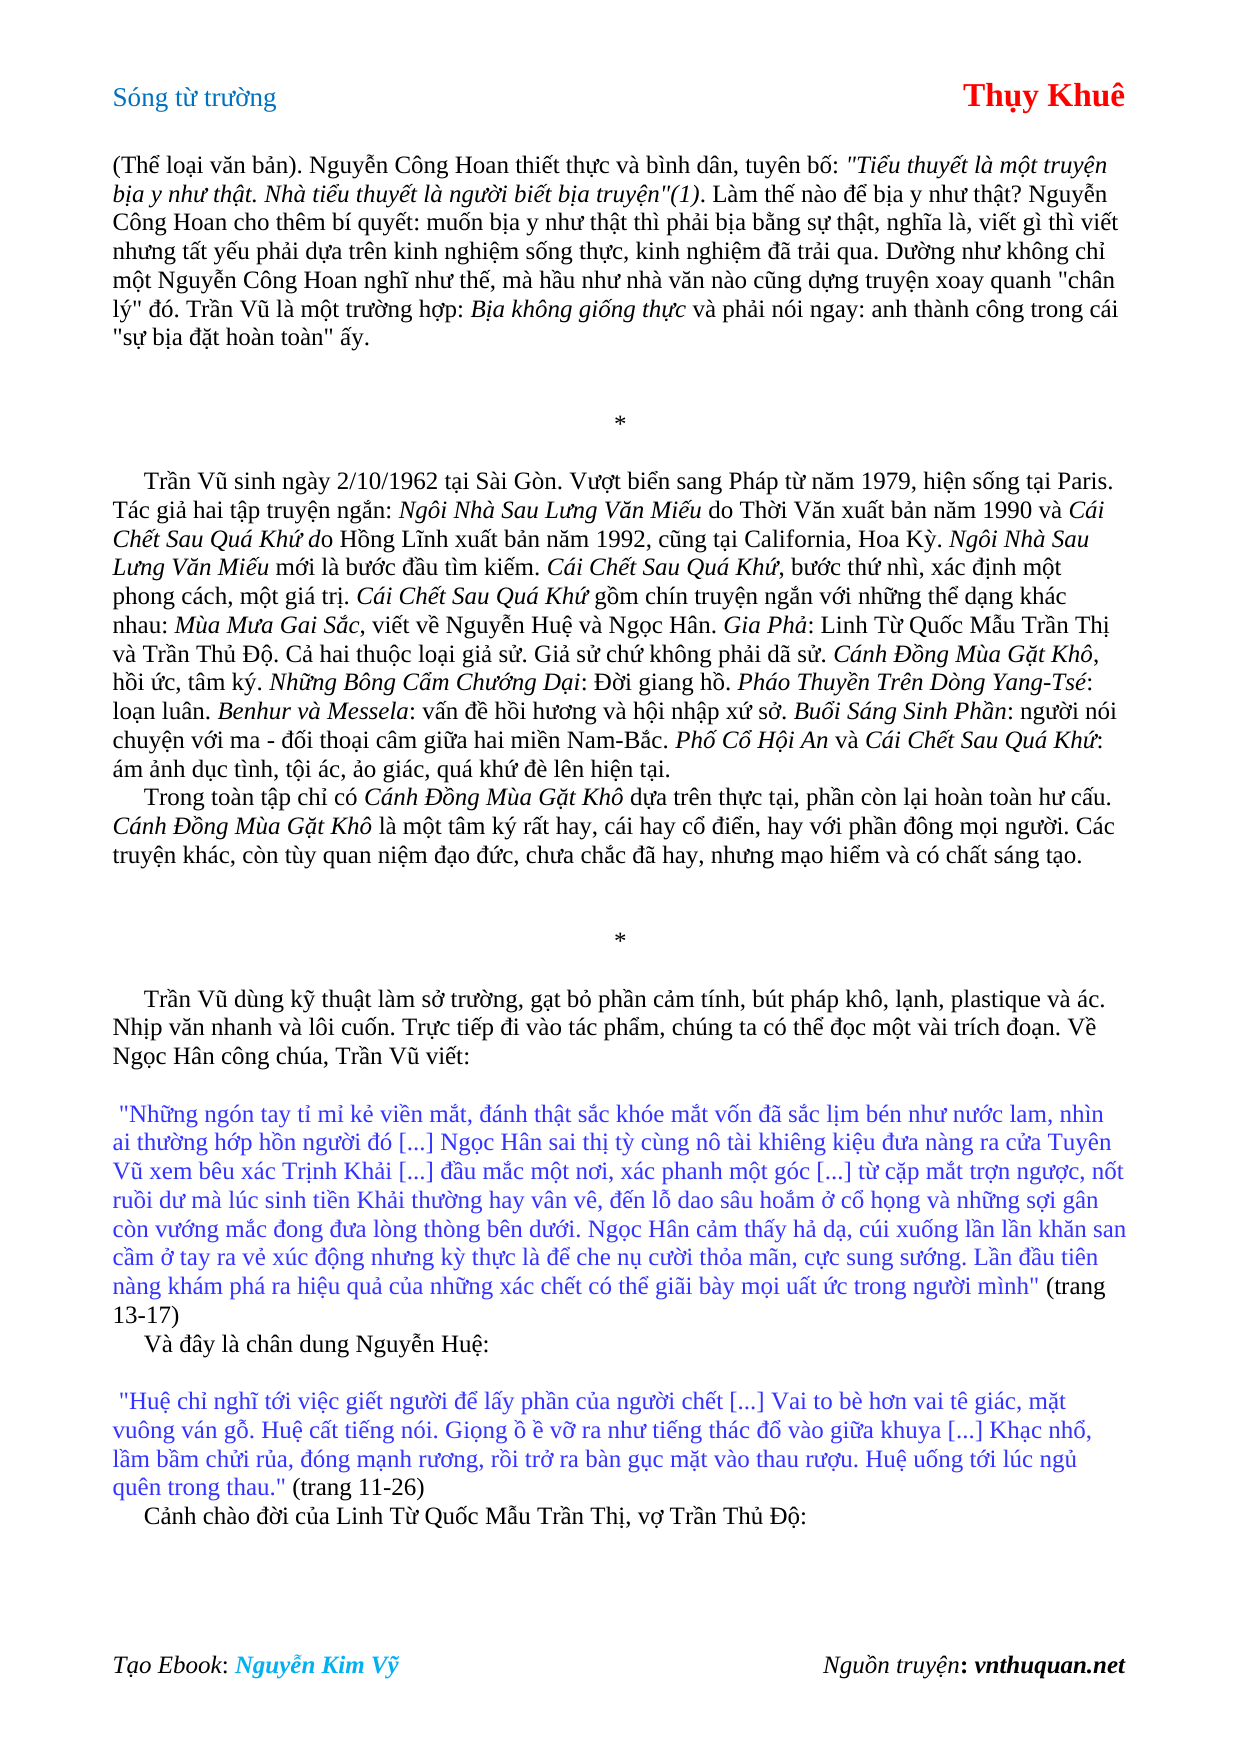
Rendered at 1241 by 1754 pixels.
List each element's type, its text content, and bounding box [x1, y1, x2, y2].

text Cảnh chào đời của Linh Từ Quốc Mẫu Trần Thị, vợ Trần Thủ Ðộ: [112, 1501, 1128, 1559]
text * [112, 897, 1128, 955]
text Trần Vũ dùng kỹ thuật làm sở trường, gạt bỏ phần cảm tính, bút pháp khô, lạnh, plastique và ác. Nhịp văn nhanh và lôi cuốn. Trực tiếp đi vào tác phẩm, chúng ta có thể đọc một vài trích đoạn. Về Ngọc Hân công chúa, Trần Vũ viết: [112, 955, 1128, 1099]
text Và đây là chân dung Nguyễn Huệ: [112, 1329, 1128, 1386]
text * [112, 380, 1128, 437]
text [112, 150, 1128, 380]
text "Huệ chỉ nghĩ tới việc giết người để lấy phần của người chết [...] Vai to bè hơn vai tê giác, mặt vuông ván gỗ. Huệ cất tiếng nói. Giọng ồ ề vỡ ra như tiếng thác đổ vào giữa khuya [...] Khạc nhổ, lầm bầm chửi rủa, đóng mạnh rương, rồi trở ra bàn gục mặt vào thau rượu. Huệ uống tới lúc ngủ quên trong thau." (trang 11-26) [112, 1386, 1128, 1501]
text Trần Vũ sinh ngày 2/10/1962 tại Sài Gòn. Vượt biển sang Pháp từ năm 1979, hiện sống tại Paris. Tác giả hai tập truyện ngắn: Ngôi Nhà Sau Lưng Văn Miếu do Thời Văn xuất bản năm 1990 và Cái Chết Sau Quá Khứ do Hồng Lĩnh xuất bản năm 1992, cũng tại California, Hoa Kỳ. Ngôi Nhà Sau Lưng Văn Miếu mới là bước đầu tìm kiếm. Cái Chết Sau Quá Khứ, bước thứ nhì, xác định một phong cách, một giá trị. Cái Chết Sau Quá Khứ gồm chín truyện ngắn với những thể dạng khác nhau: Mùa Mưa Gai Sắc, viết về Nguyễn Huệ và Ngọc Hân. Gia Phả: Linh Từ Quốc Mẫu Trần Thị và Trần Thủ Ðộ. Cả hai thuộc loại giả sử. Giả sử chứ không phải dã sử. Cánh Ðồng Mùa Gặt Khô, hồi ức, tâm ký. Những Bông Cẩm Chướng Dại: Ðời giang hồ. Pháo Thuyền Trên Dòng Yang-Tsé: loạn luân. Benhur và Messela: vấn đề hồi hương và hội nhập xứ sở. Buổi Sáng Sinh Phần: người nói chuyện với ma - đối thoại câm giữa hai miền Nam-Bắc. Phố Cổ Hội An và Cái Chết Sau Quá Khứ: ám ảnh dục tình, tội ác, ảo giác, quá khứ đè lên hiện tại. Trong toàn tập chỉ có Cánh Ðồng Mùa Gặt Khô dựa trên thực tại, phần còn lại hoàn toàn hư cấu. Cánh Ðồng Mùa Gặt Khô là một tâm ký rất hay, cái hay cổ điển, hay với phần đông mọi người. Các truyện khác, còn tùy quan niệm đạo đức, chưa chắc đã hay, nhưng mạo hiểm và có chất sáng tạo. [112, 437, 1128, 897]
text "Những ngón tay tỉ mỉ kẻ viền mắt, đánh thật sắc khóe mắt vốn đã sắc lịm bén như nước lam, nhìn ai thường hớp hồn người đó [...] Ngọc Hân sai thị tỳ cùng nô tài khiêng kiệu đưa nàng ra cửa Tuyên Vũ xem bêu xác Trịnh Khải [...] đầu mắc một nơi, xác phanh một góc [...] từ cặp mắt trợn ngược, nốt ruồi dư mà lúc sinh tiền Khải thường hay vân vê, đến lỗ dao sâu hoắm ở cổ họng và những sợi gân còn vướng mắc đong đưa lòng thòng bên dưới. Ngọc Hân cảm thấy hả dạ, cúi xuống lần lần khăn san cầm ở tay ra vẻ xúc động nhưng kỳ thực là để che nụ cười thỏa mãn, cực sung sướng. Lần đầu tiên nàng khám phá ra hiệu quả của những xác chết có thể giãi bày mọi uất ức trong người mình" (trang 13-17) [112, 1099, 1128, 1329]
